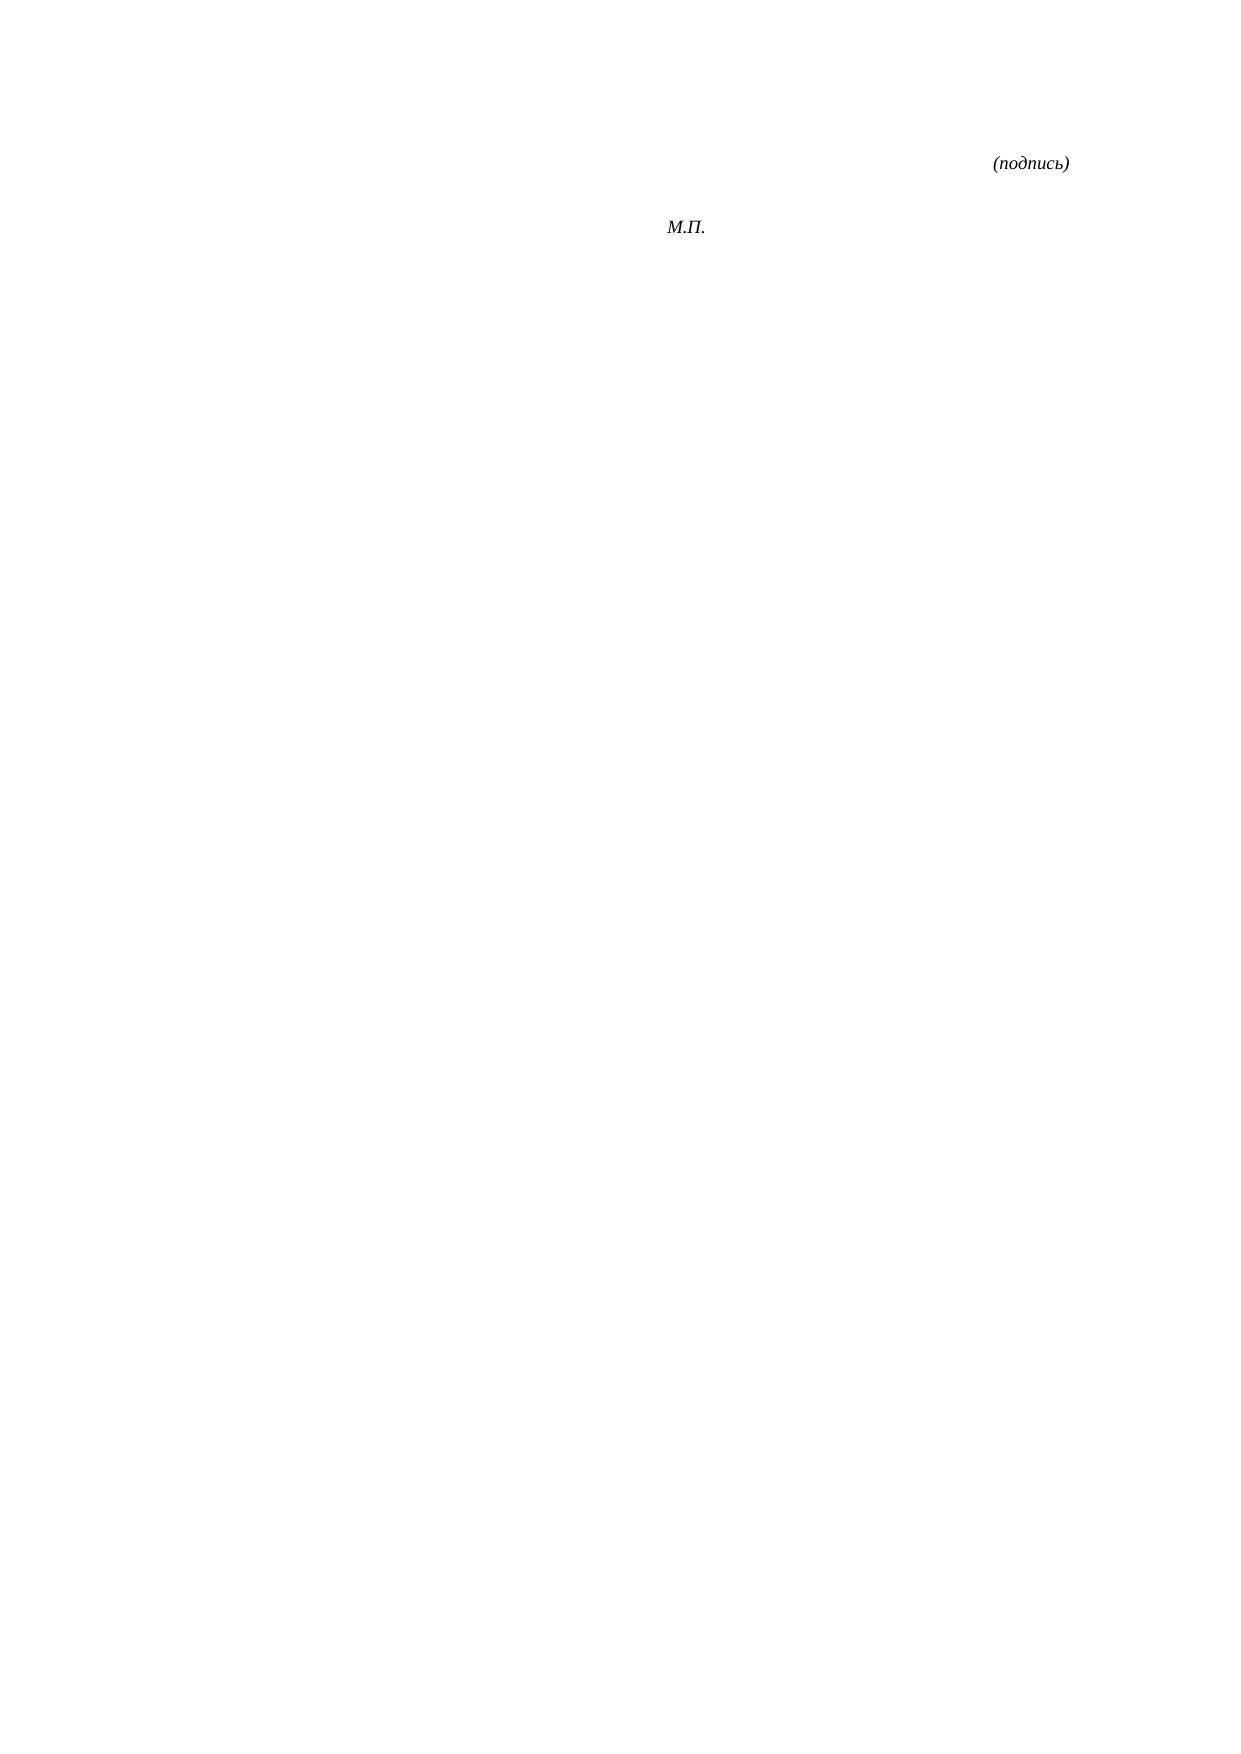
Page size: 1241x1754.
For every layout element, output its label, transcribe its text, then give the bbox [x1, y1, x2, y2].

text М.П. [118, 216, 1181, 238]
text (подпись) [118, 152, 1181, 173]
